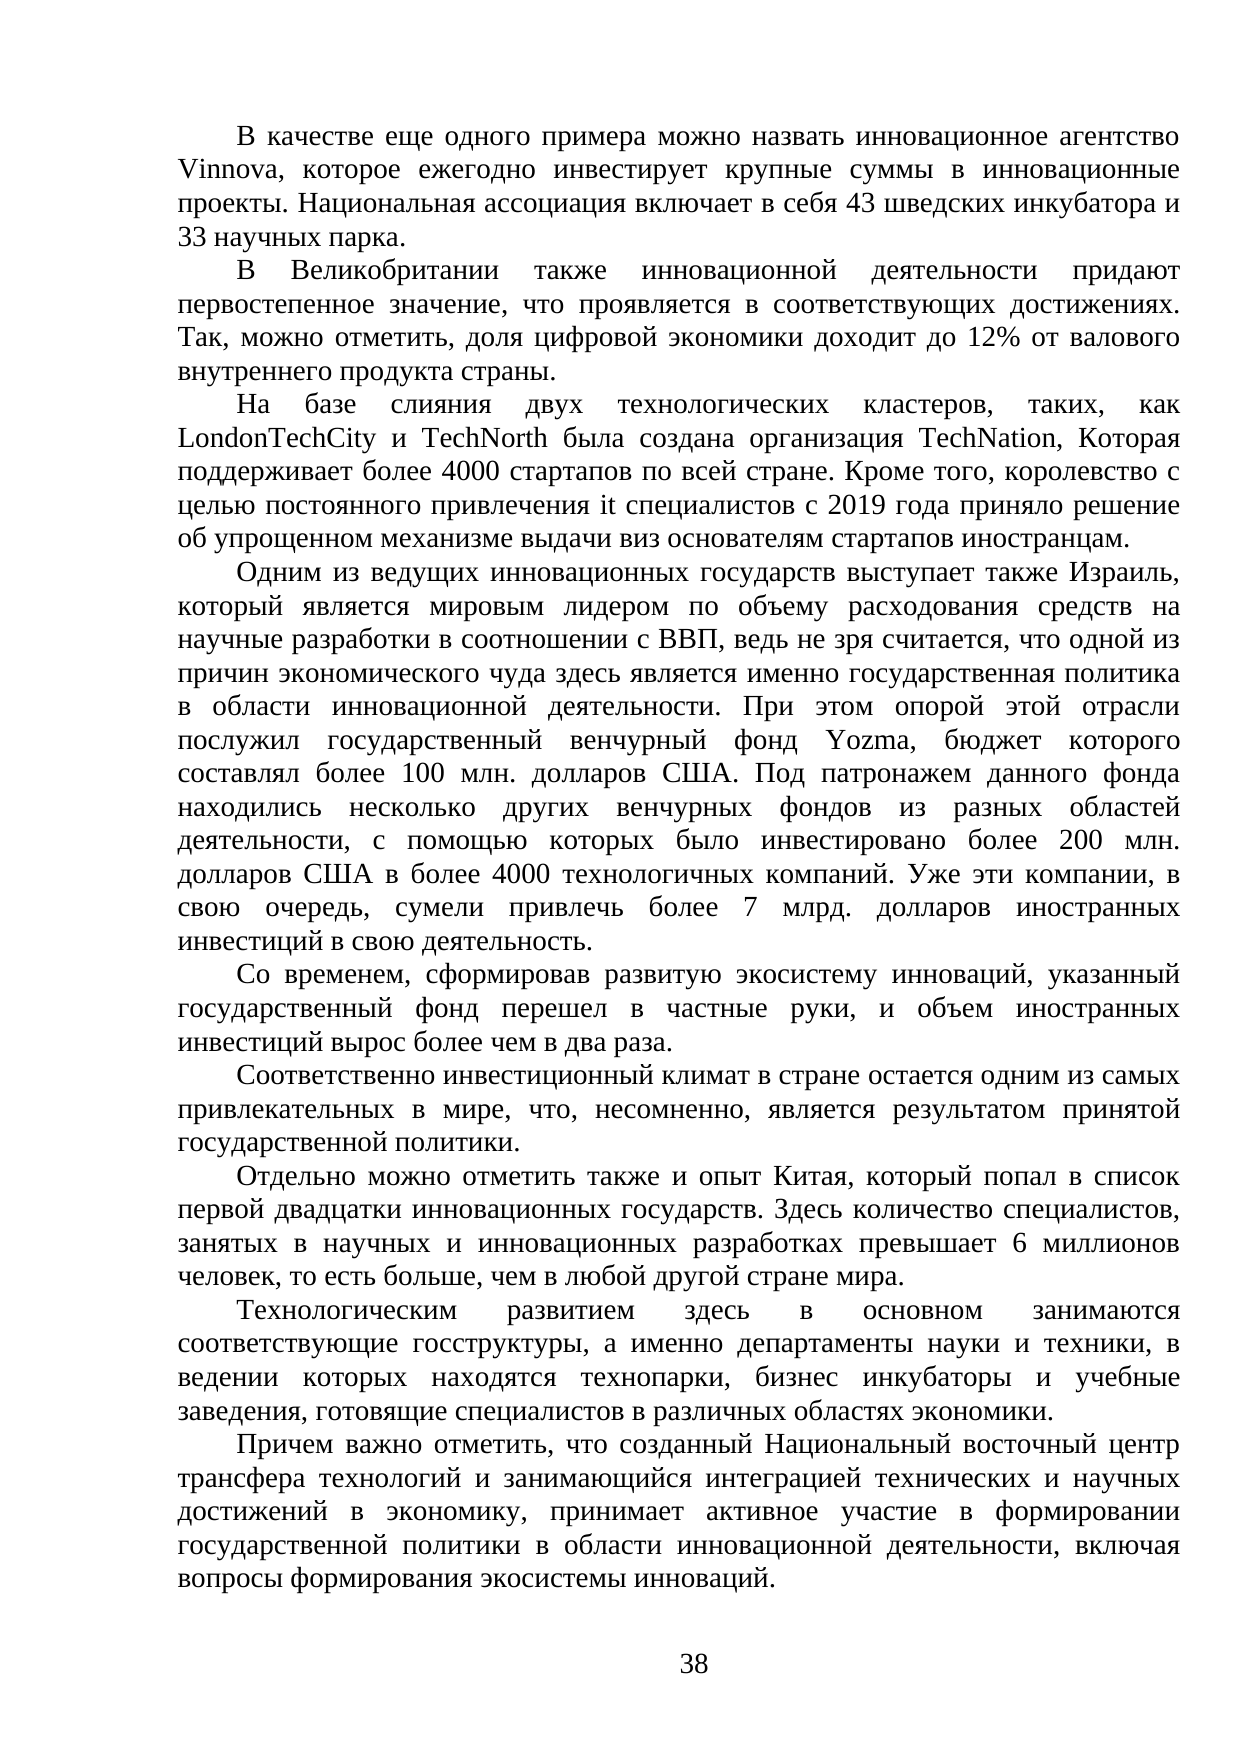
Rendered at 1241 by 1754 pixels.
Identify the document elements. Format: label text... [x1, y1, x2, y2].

text На базе слияния двух технологических кластеров, таких, как LondonTechCity и TechNorth была создана организация TechNation, Которая поддерживает более 4000 стартапов по всей стране. Кроме того, королевство с целью постоянного привлечения it специалистов с 2019 года приняло решение об упрощенном механизме выдачи виз основателям стартапов иностранцам. [177, 386, 1181, 554]
text Отдельно можно отметить также и опыт Китая, который попал в список первой двадцатки инновационных государств. Здесь количество специалистов, занятых в научных и инновационных разработках превышает 6 миллионов человек, то есть больше, чем в любой другой стране мира. [177, 1158, 1181, 1292]
text Технологическим развитием здесь в основном занимаются соответствующие госструктуры, а именно департаменты науки и техники, в ведении которых находятся технопарки, бизнес инкубаторы и учебные заведения, готовящие специалистов в различных областях экономики. [177, 1292, 1181, 1426]
text Причем важно отметить, что созданный Национальный восточный центр трансфера технологий и занимающийся интеграцией технических и научных достижений в экономику, принимает активное участие в формировании государственной политики в области инновационной деятельности, включая вопросы формирования экосистемы инноваций. [177, 1426, 1181, 1594]
text В качестве еще одного примера можно назвать инновационное агентство Vinnova, которое ежегодно инвестирует крупные суммы в инновационные проекты. Национальная ассоциация включает в себя 43 шведских инкубатора и 33 научных парка. [177, 118, 1181, 252]
text Одним из ведущих инновационных государств выступает также Израиль, который является мировым лидером по объему расходования средств на научные разработки в соотношении с ВВП, ведь не зря считается, что одной из причин экономического чуда здесь является именно государственная политика в области инновационной деятельности. При этом опорой этой отрасли послужил государственный венчурный фонд Yozma, бюджет которого составлял более 100 млн. долларов США. Под патронажем данного фонда находились несколько других венчурных фондов из разных областей деятельности, с помощью которых было инвестировано более 200 млн. долларов США в более 4000 технологичных компаний. Уже эти компании, в свою очередь, сумели привлечь более 7 млрд. долларов иностранных инвестиций в свою деятельность. [177, 554, 1181, 957]
text В Великобритании также инновационной деятельности придают первостепенное значение, что проявляется в соответствующих достижениях. Так, можно отметить, доля цифровой экономики доходит до 12% от валового внутреннего продукта страны. [177, 252, 1181, 386]
text Со временем, сформировав развитую экосистему инноваций, указанный государственный фонд перешел в частные руки, и объем иностранных инвестиций вырос более чем в два раза. [177, 957, 1181, 1057]
text Соответственно инвестиционный климат в стране остается одним из самых привлекательных в мире, что, несомненно, является результатом принятой государственной политики. [177, 1057, 1181, 1158]
